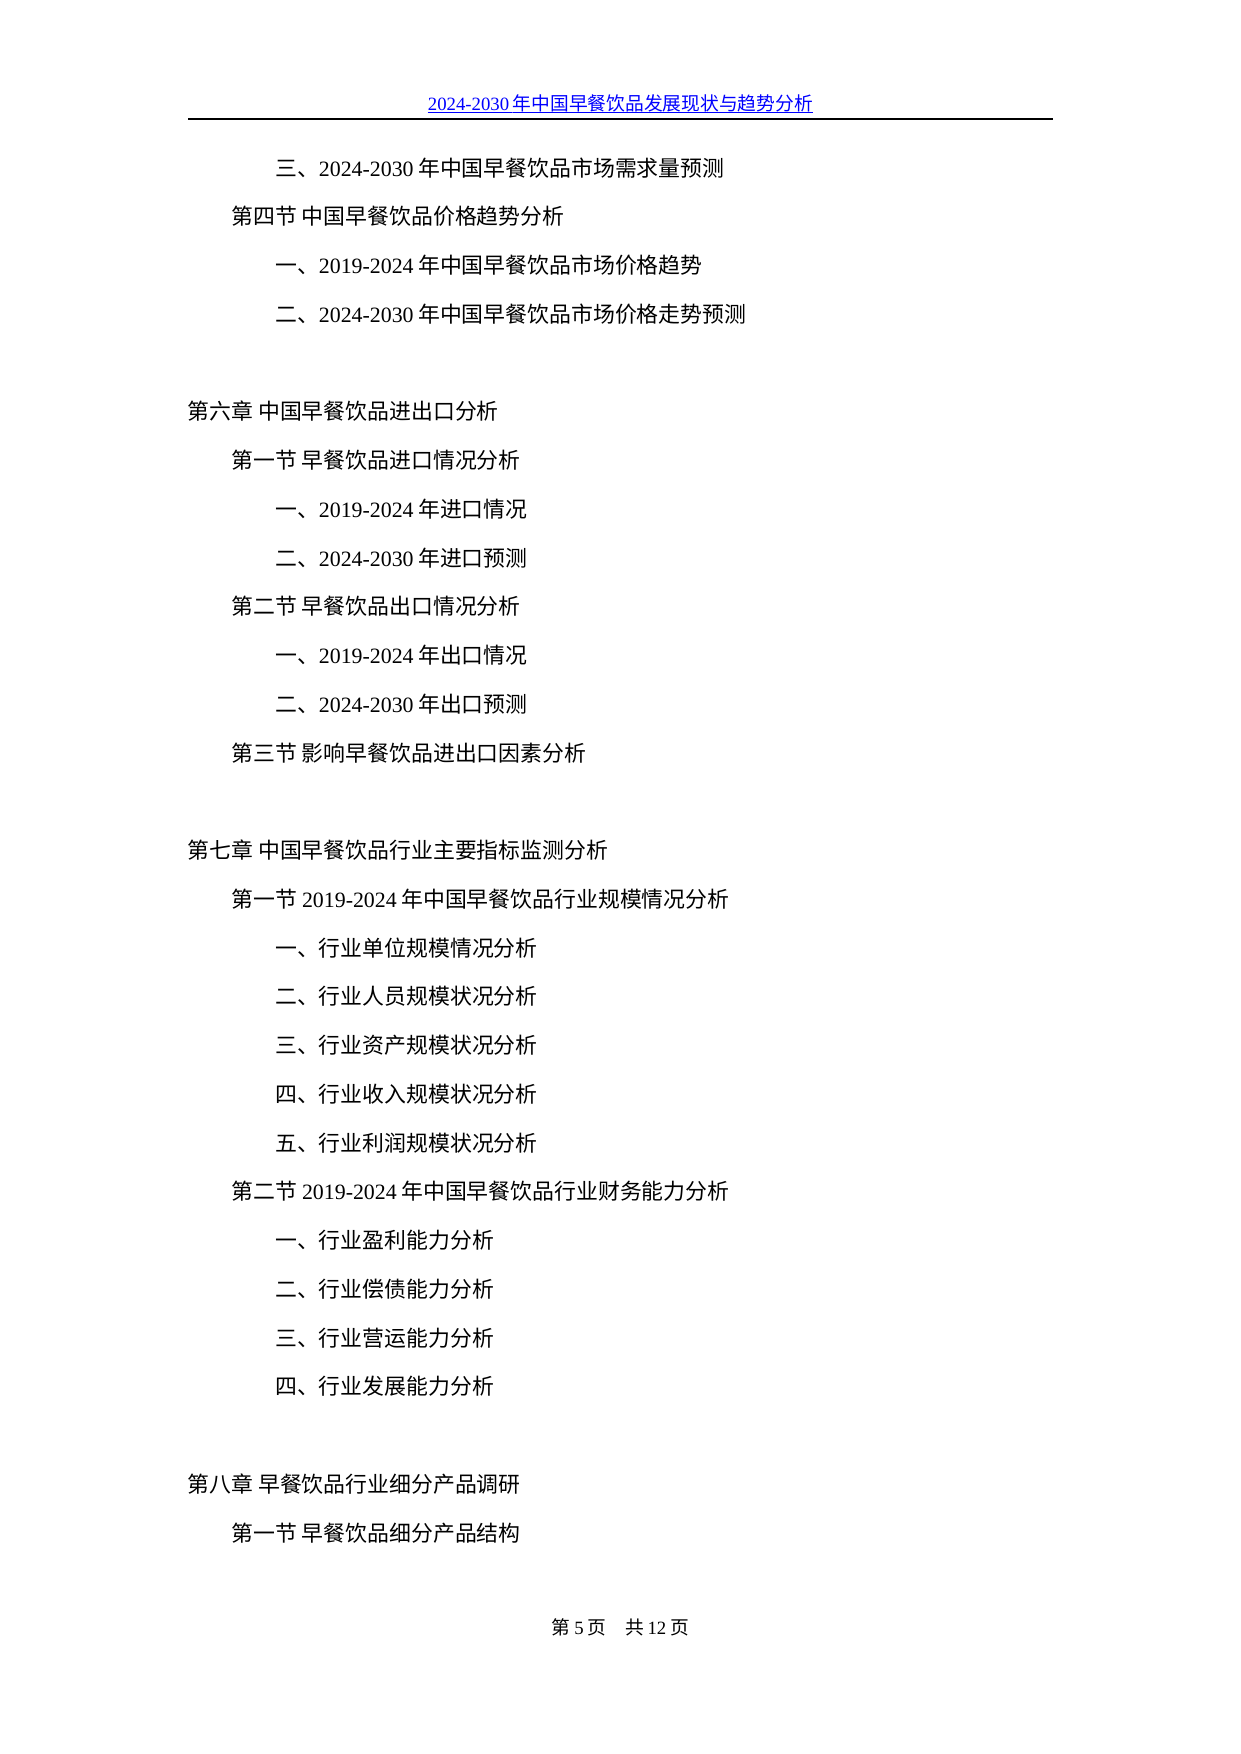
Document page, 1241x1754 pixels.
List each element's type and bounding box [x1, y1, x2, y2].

text [187, 150, 1053, 1548]
